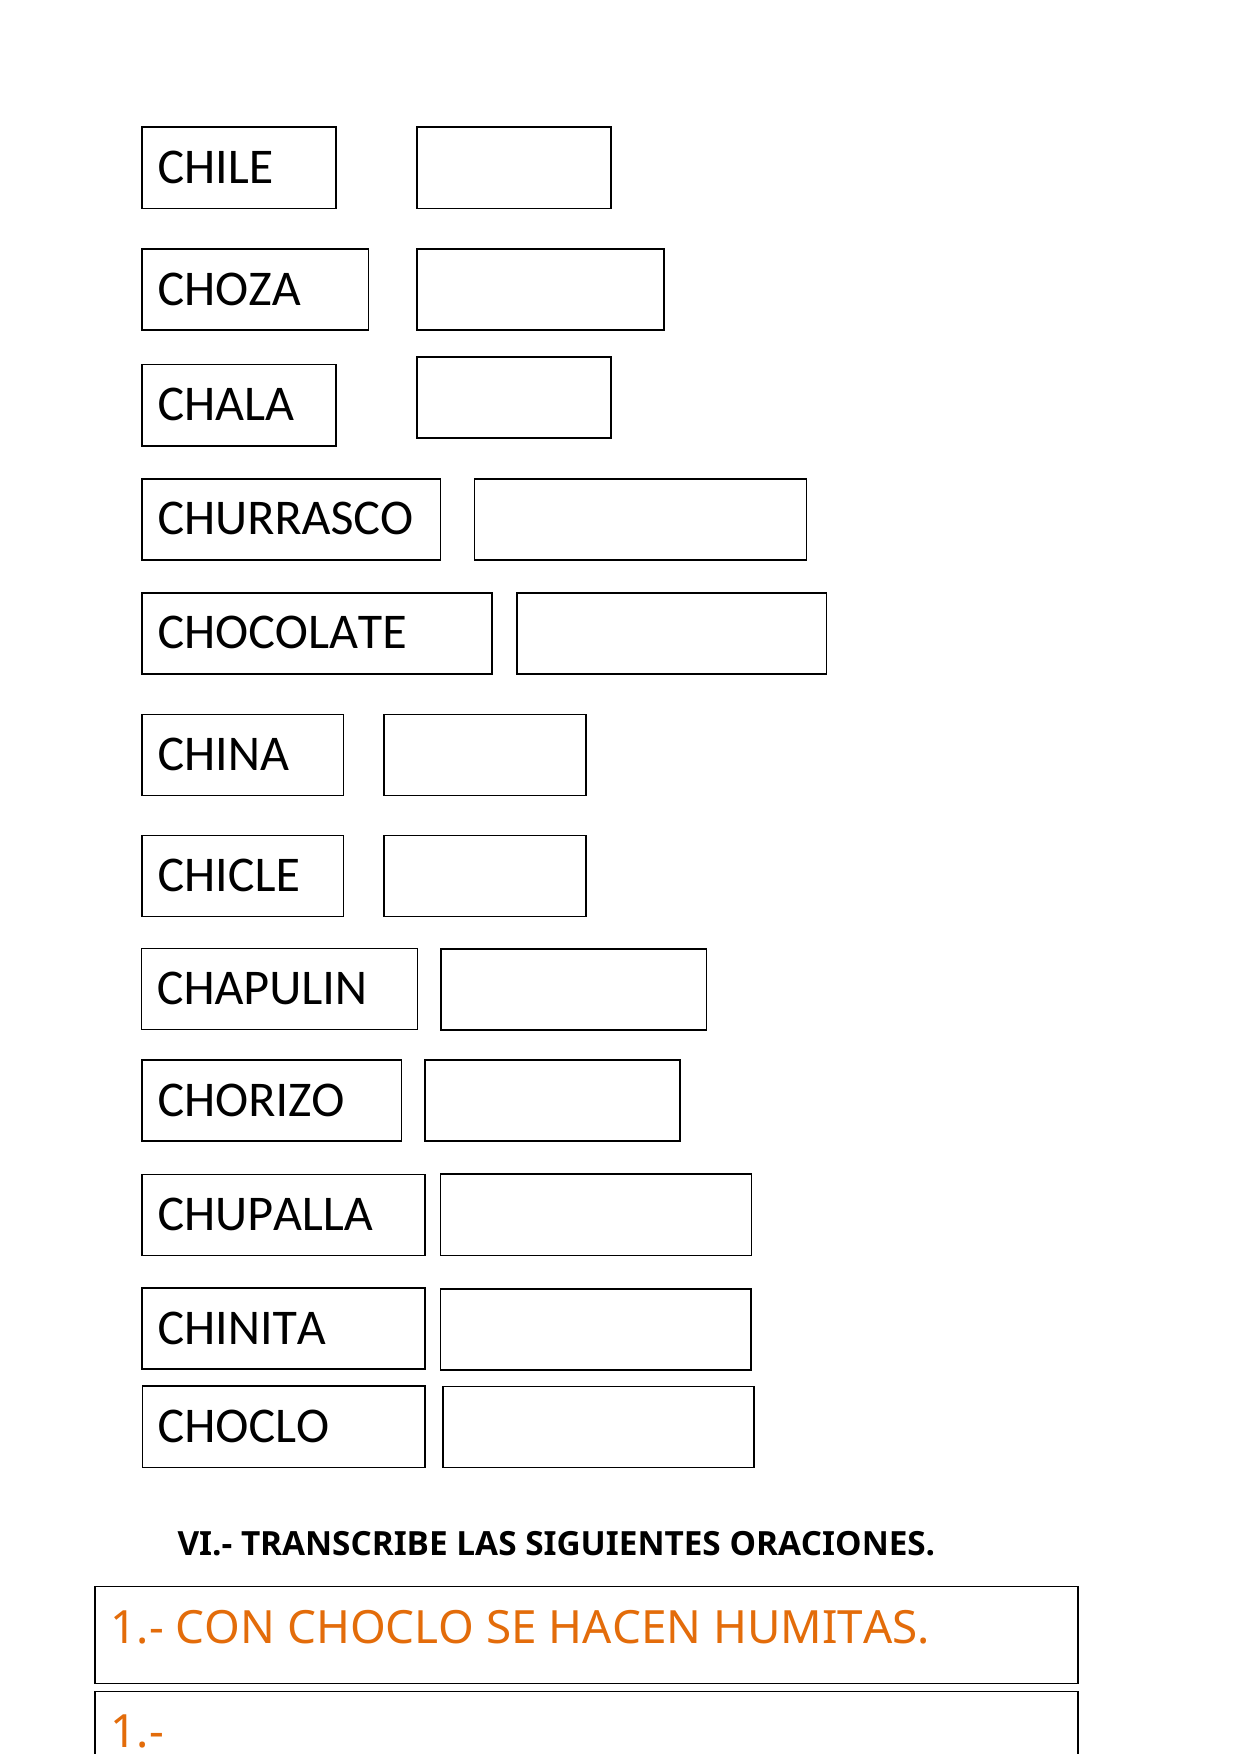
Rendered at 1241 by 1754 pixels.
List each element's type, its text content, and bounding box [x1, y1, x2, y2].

text VI.- TRANSCRIBE LAS SIGUIENTES ORACIONES. [177, 1520, 1063, 1566]
